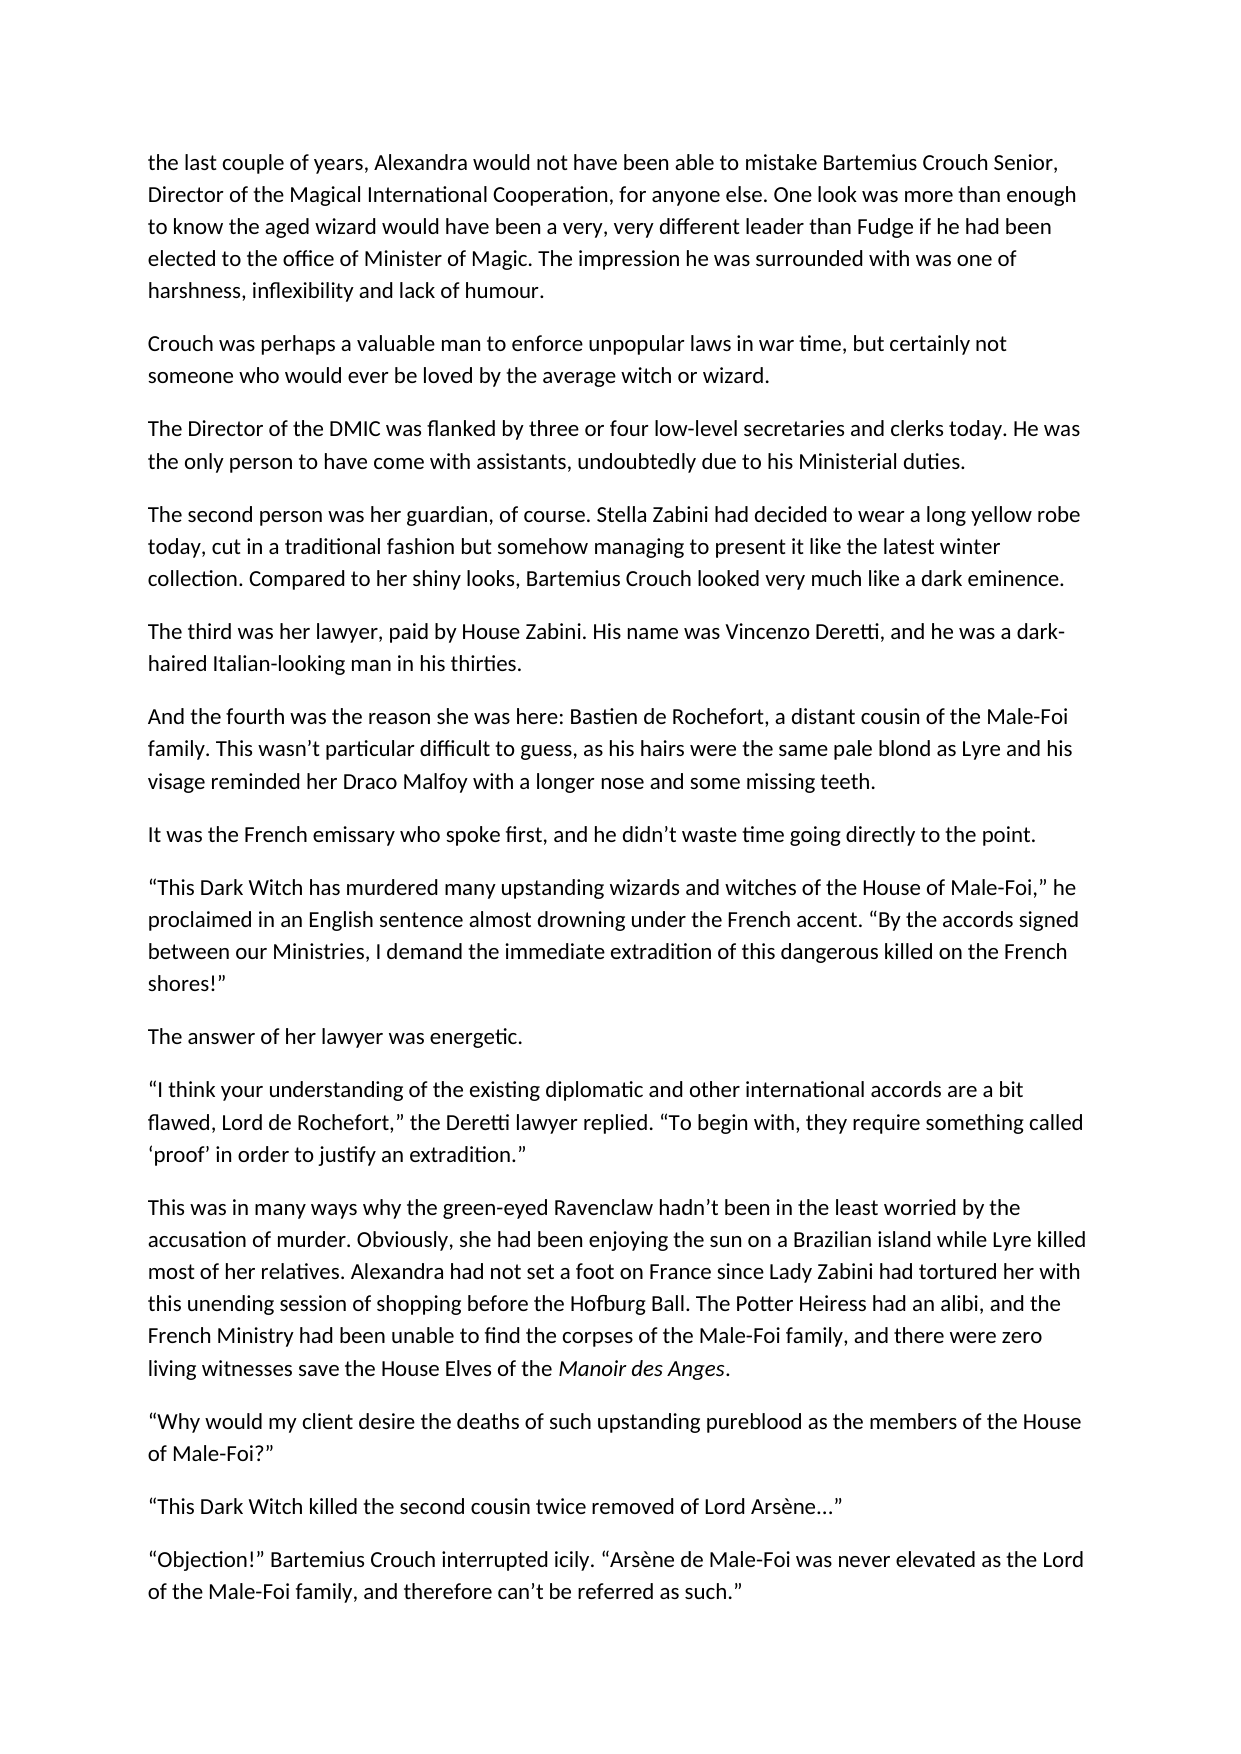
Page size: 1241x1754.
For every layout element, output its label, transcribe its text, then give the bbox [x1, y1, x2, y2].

text The second person was her guardian, of course. Stella Zabini had decided to wear a long yellow robe today, cut in a traditional fashion but somehow managing to present it like the latest winter collection. Compared to her shiny looks, Bartemius Crouch looked very much like a dark eminence. [148, 500, 1093, 592]
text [148, 148, 1093, 304]
text Crouch was perhaps a valuable man to enforce unpopular laws in war time, but certainly not someone who would ever be loved by the average witch or wizard. [148, 329, 1093, 389]
text The answer of her lawyer was energetic. [148, 1022, 1093, 1050]
text It was the French emissary who spoke first, and he didn’t waste time going directly to the point. [148, 820, 1093, 848]
text The Director of the DMIC was flanked by three or four low-level secretaries and clerks today. He was the only person to have come with assistants, undoubtedly due to his Ministerial duties. [148, 414, 1093, 475]
text “This Dark Witch killed the second cousin twice removed of Lord Arsène...” [148, 1492, 1093, 1520]
text “Objection!” Bartemius Crouch interrupted icily. “Arsène de Male-Foi was never elevated as the Lord of the Male-Foi family, and therefore can’t be referred as such.” [148, 1545, 1093, 1605]
text “I think your understanding of the existing diplomatic and other international accords are a bit flawed, Lord de Rochefort,” the Deretti lawyer replied. “To begin with, they require something called ‘proof’ in order to justify an extradition.” [148, 1075, 1093, 1168]
text “This Dark Witch has murdered many upstanding wizards and witches of the House of Male-Foi,” he proclaimed in an English sentence almost drowning under the French accent. “By the accords signed between our Ministries, I demand the immediate extradition of this dangerous killed on the French shores!” [148, 873, 1093, 997]
text The third was her lawyer, paid by House Zabini. His name was Vincenzo Deretti, and he was a dark-haired Italian-looking man in his thirties. [148, 617, 1093, 677]
text And the fourth was the reason she was here: Bastien de Rochefort, a distant cousin of the Male-Foi family. This wasn’t particular difficult to guess, as his hairs were the same pale blond as Lyre and his visage reminded her Draco Malfoy with a longer nose and some missing teeth. [148, 702, 1093, 795]
text This was in many ways why the green-eyed Ravenclaw hadn’t been in the least worried by the accusation of murder. Obviously, she had been enjoying the sun on a Brazilian island while Lyre killed most of her relatives. Alexandra had not set a foot on France since Lady Zabini had tortured her with this unending session of shopping before the Hofburg Ball. The Potter Heiress had an alibi, and the French Ministry had been unable to find the corpses of the Male-Foi family, and there were zero living witnesses save the House Elves of the Manoir des Anges. [148, 1193, 1093, 1382]
text “Why would my client desire the deaths of such upstanding pureblood as the members of the House of Male-Foi?” [148, 1407, 1093, 1467]
